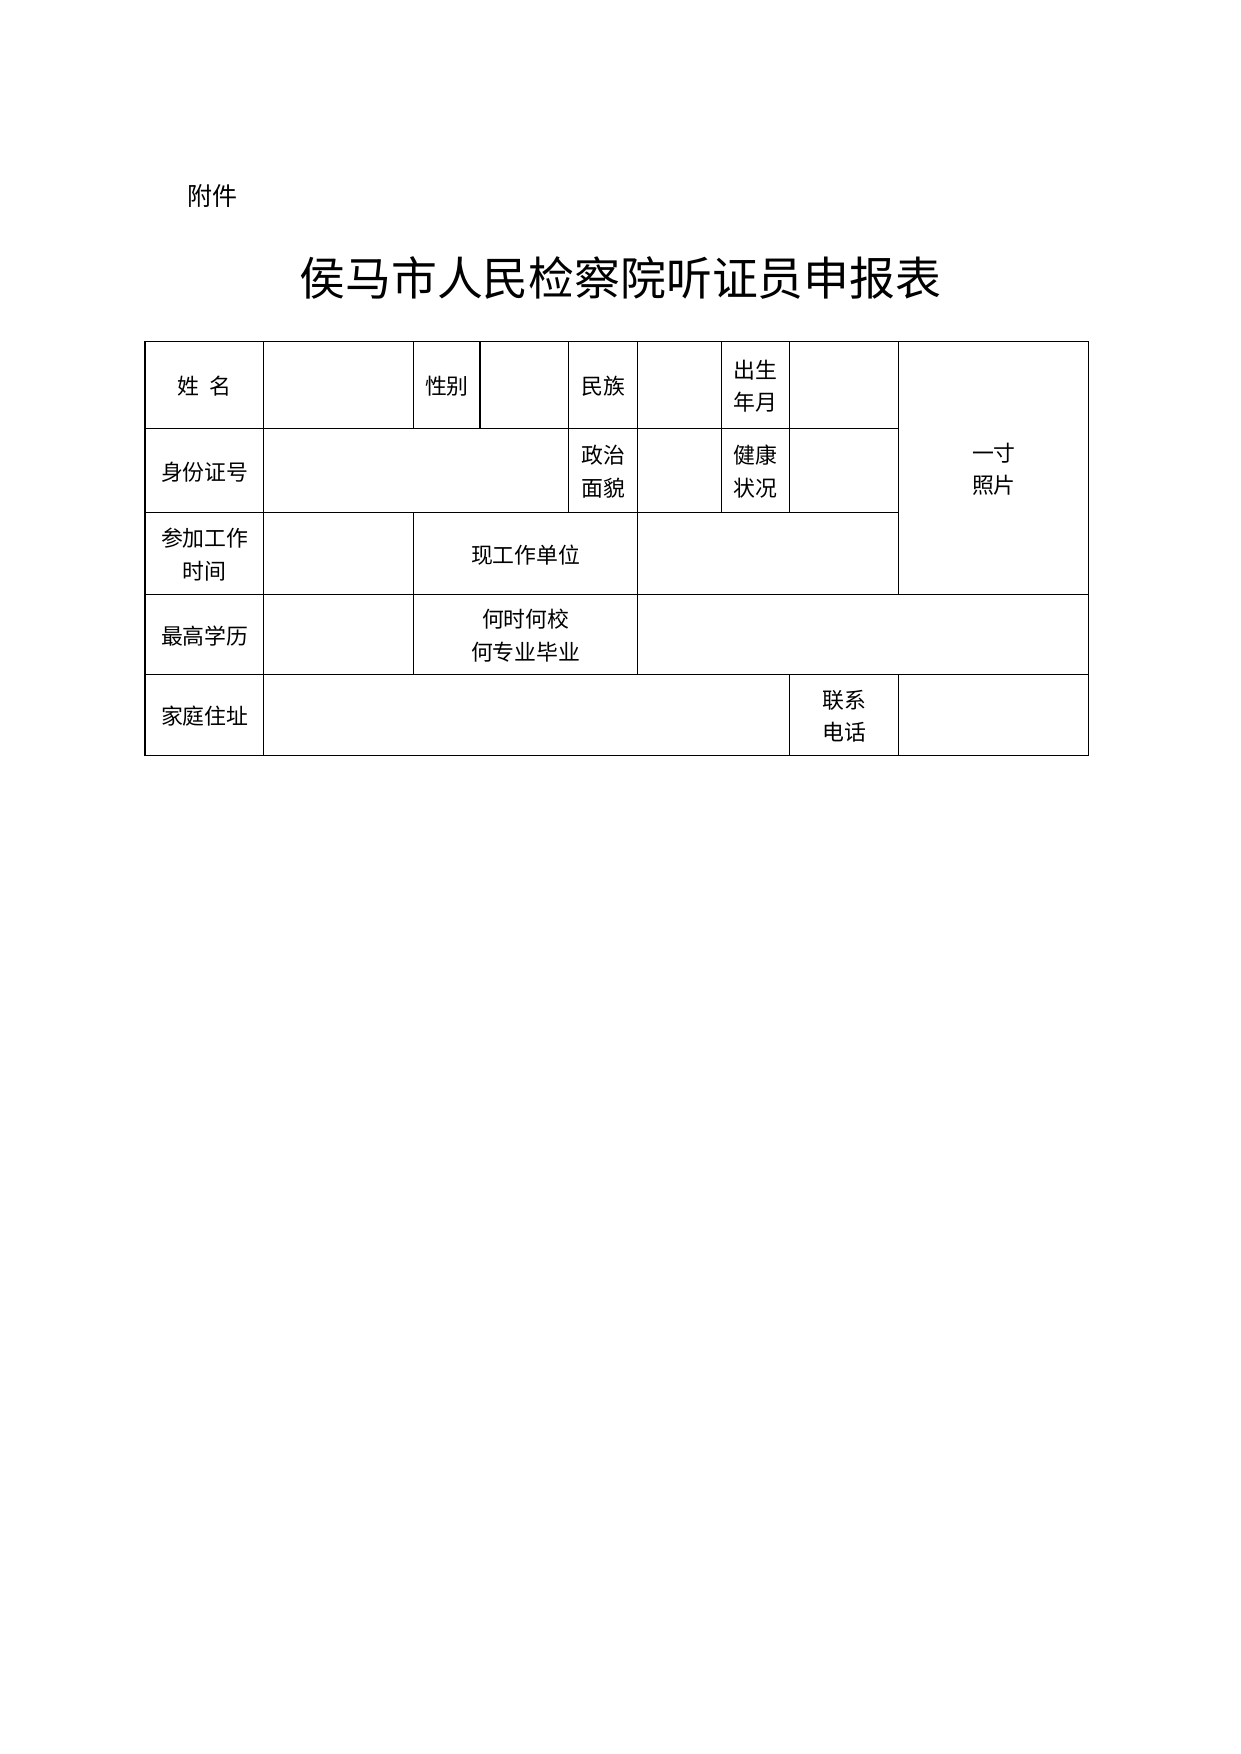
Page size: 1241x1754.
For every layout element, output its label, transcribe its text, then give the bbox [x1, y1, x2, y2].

table_header 出生 年月 [722, 342, 789, 428]
table_cell 参加工作时间 [146, 513, 263, 594]
table_cell 现工作单位 [414, 513, 637, 594]
table_cell 政治 面貌 [569, 429, 637, 512]
table_header 性别 [414, 342, 479, 428]
table_cell 何时何校 何专业毕业 [414, 595, 637, 674]
table_cell [264, 595, 413, 674]
table_header [790, 342, 898, 428]
table_cell [790, 429, 898, 512]
table_header 民族 [569, 342, 637, 428]
table_cell 家庭住址 [146, 675, 263, 755]
text 侯马市人民检察院听证员申报表 [187, 227, 1053, 324]
table_cell [638, 429, 721, 512]
table_cell 身份证号 [146, 429, 263, 512]
table_cell 最高学历 [146, 595, 263, 674]
table_cell [264, 675, 789, 755]
table_header [481, 342, 568, 428]
table_header 姓 名 [146, 342, 263, 428]
table_header [264, 342, 413, 428]
table_cell [899, 675, 1088, 755]
table_header 一寸 照片 [899, 342, 1088, 594]
table_cell [638, 513, 898, 594]
table_cell 健康 状况 [722, 429, 789, 512]
table_cell [264, 429, 568, 512]
table_cell 联系 电话 [790, 675, 898, 755]
table_header [638, 342, 721, 428]
text 附件 [187, 162, 1053, 227]
table_cell [264, 513, 413, 594]
table_cell [638, 595, 1088, 674]
